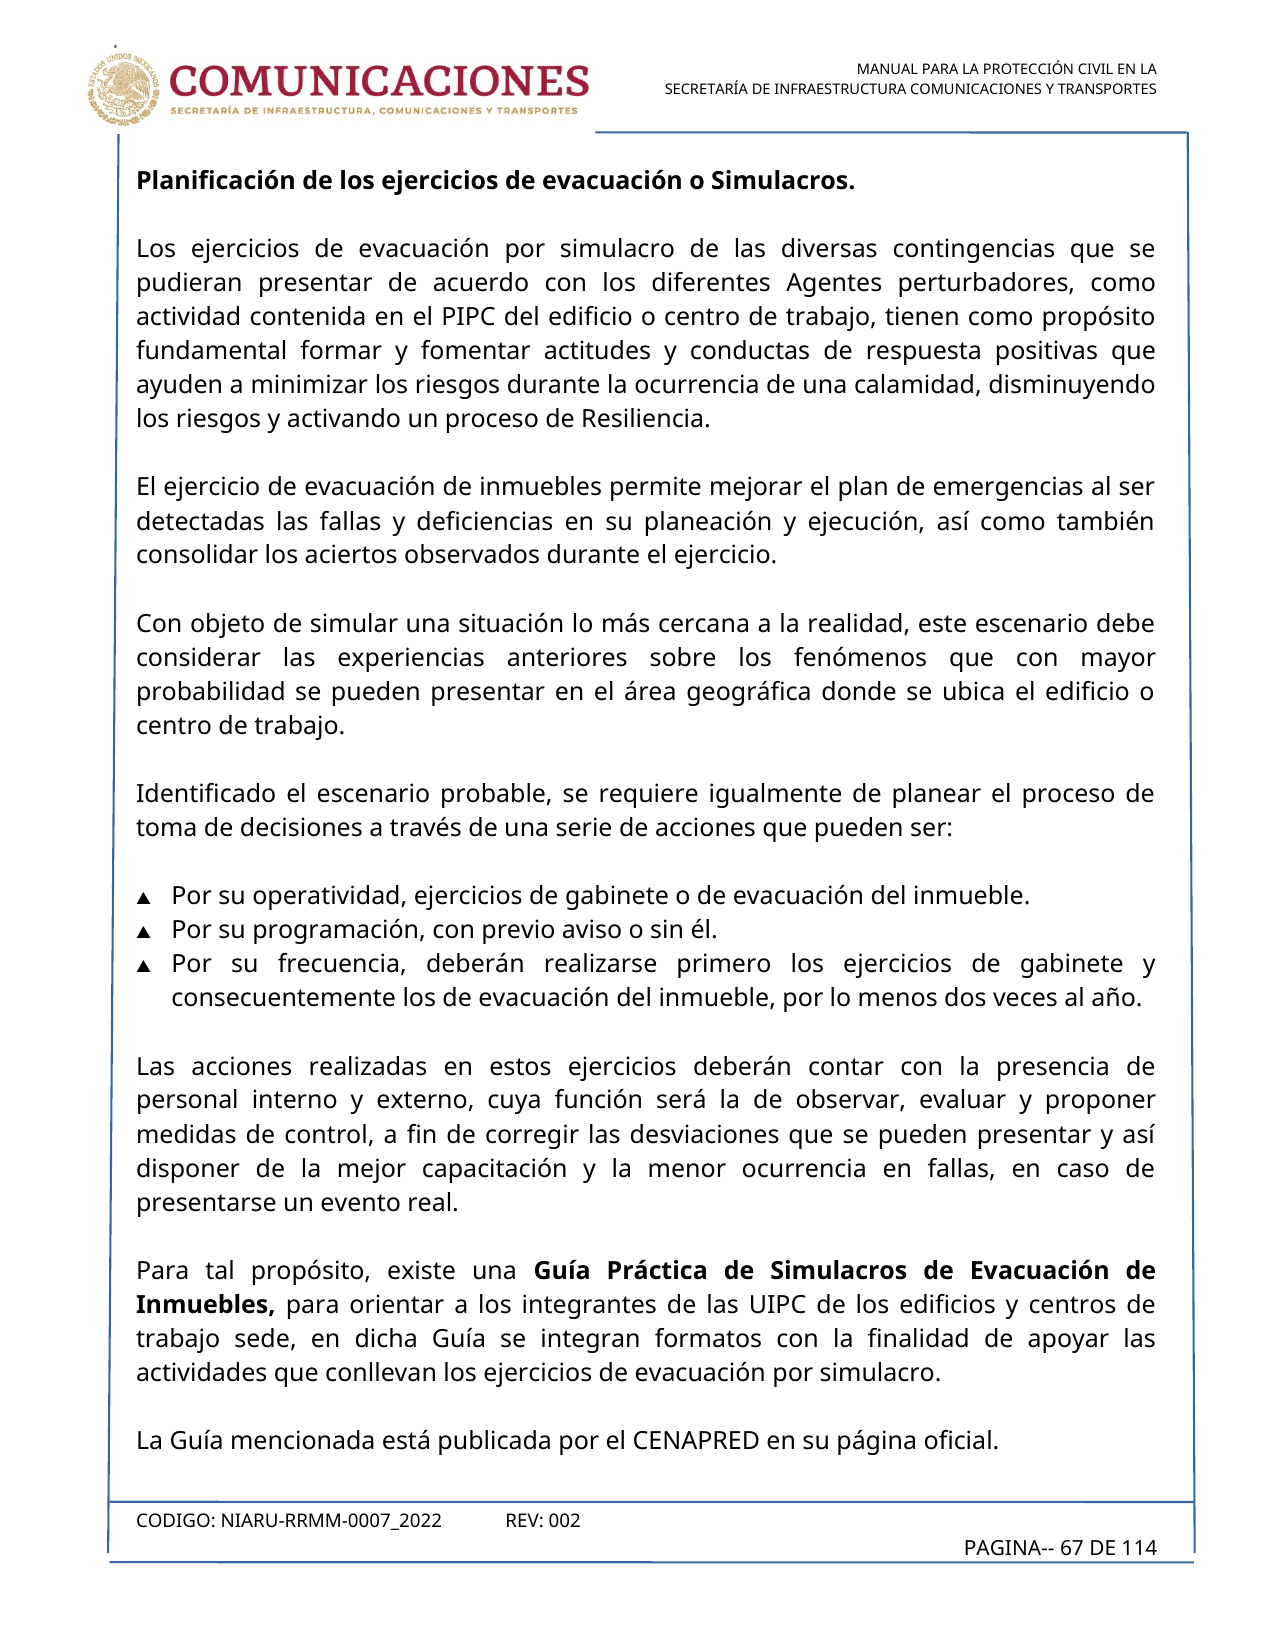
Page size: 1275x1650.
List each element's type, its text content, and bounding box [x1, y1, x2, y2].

text El ejercicio de evacuación de inmuebles permite mejorar el plan de emergencias al ser detectadas las fallas y deficiencias en su planeación y ejecución, así como también consolidar los aciertos observados durante el ejercicio. [136, 469, 1157, 571]
list Por su operatividad, ejercicios de gabinete o de evacuación del inmueble. [136, 878, 1157, 912]
text Para tal propósito, existe una Guía Práctica de Simulacros de Evacuación de Inmuebles, para orientar a los integrantes de las UIPC de los edificios y centros de trabajo sede, en dicha Guía se integran formatos con la finalidad de apoyar las actividades que conllevan los ejercicios de evacuación por simulacro. [136, 1252, 1157, 1389]
text Los ejercicios de evacuación por simulacro de las diversas contingencias que se pudieran presentar de acuerdo con los diferentes Agentes perturbadores, como actividad contenida en el PIPC del edificio o centro de trabajo, tienen como propósito fundamental formar y fomentar actitudes y conductas de respuesta positivas que ayuden a minimizar los riesgos durante la ocurrencia de una calamidad, disminuyendo los riesgos y activando un proceso de Resiliencia. [136, 231, 1157, 435]
text Las acciones realizadas en estos ejercicios deberán contar con la presencia de personal interno y externo, cuya función será la de observar, evaluar y proponer medidas de control, a fin de corregir las desviaciones que se pueden presentar y así disponer de la mejor capacitación y la menor ocurrencia en fallas, en caso de presentarse un evento real. [136, 1048, 1157, 1218]
list Por su programación, con previo aviso o sin él. [136, 912, 1157, 946]
picture [78, 48, 596, 134]
text Identificado el escenario probable, se requiere igualmente de planear el proceso de toma de decisiones a través de una serie de acciones que pueden ser: [136, 776, 1157, 844]
text La Guía mencionada está publicada por el CENAPRED en su página oficial. [136, 1423, 1157, 1457]
text Planificación de los ejercicios de evacuación o Simulacros. [136, 162, 1157, 197]
text Con objeto de simular una situación lo más cercana a la realidad, este escenario debe considerar las experiencias anteriores sobre los fenómenos que con mayor probabilidad se pueden presentar en el área geográfica donde se ubica el edificio o centro de trabajo. [136, 605, 1157, 742]
list Por su frecuencia, deberán realizarse primero los ejercicios de gabinete y consecuentemente los de evacuación del inmueble, por lo menos dos veces al año. [136, 946, 1157, 1014]
